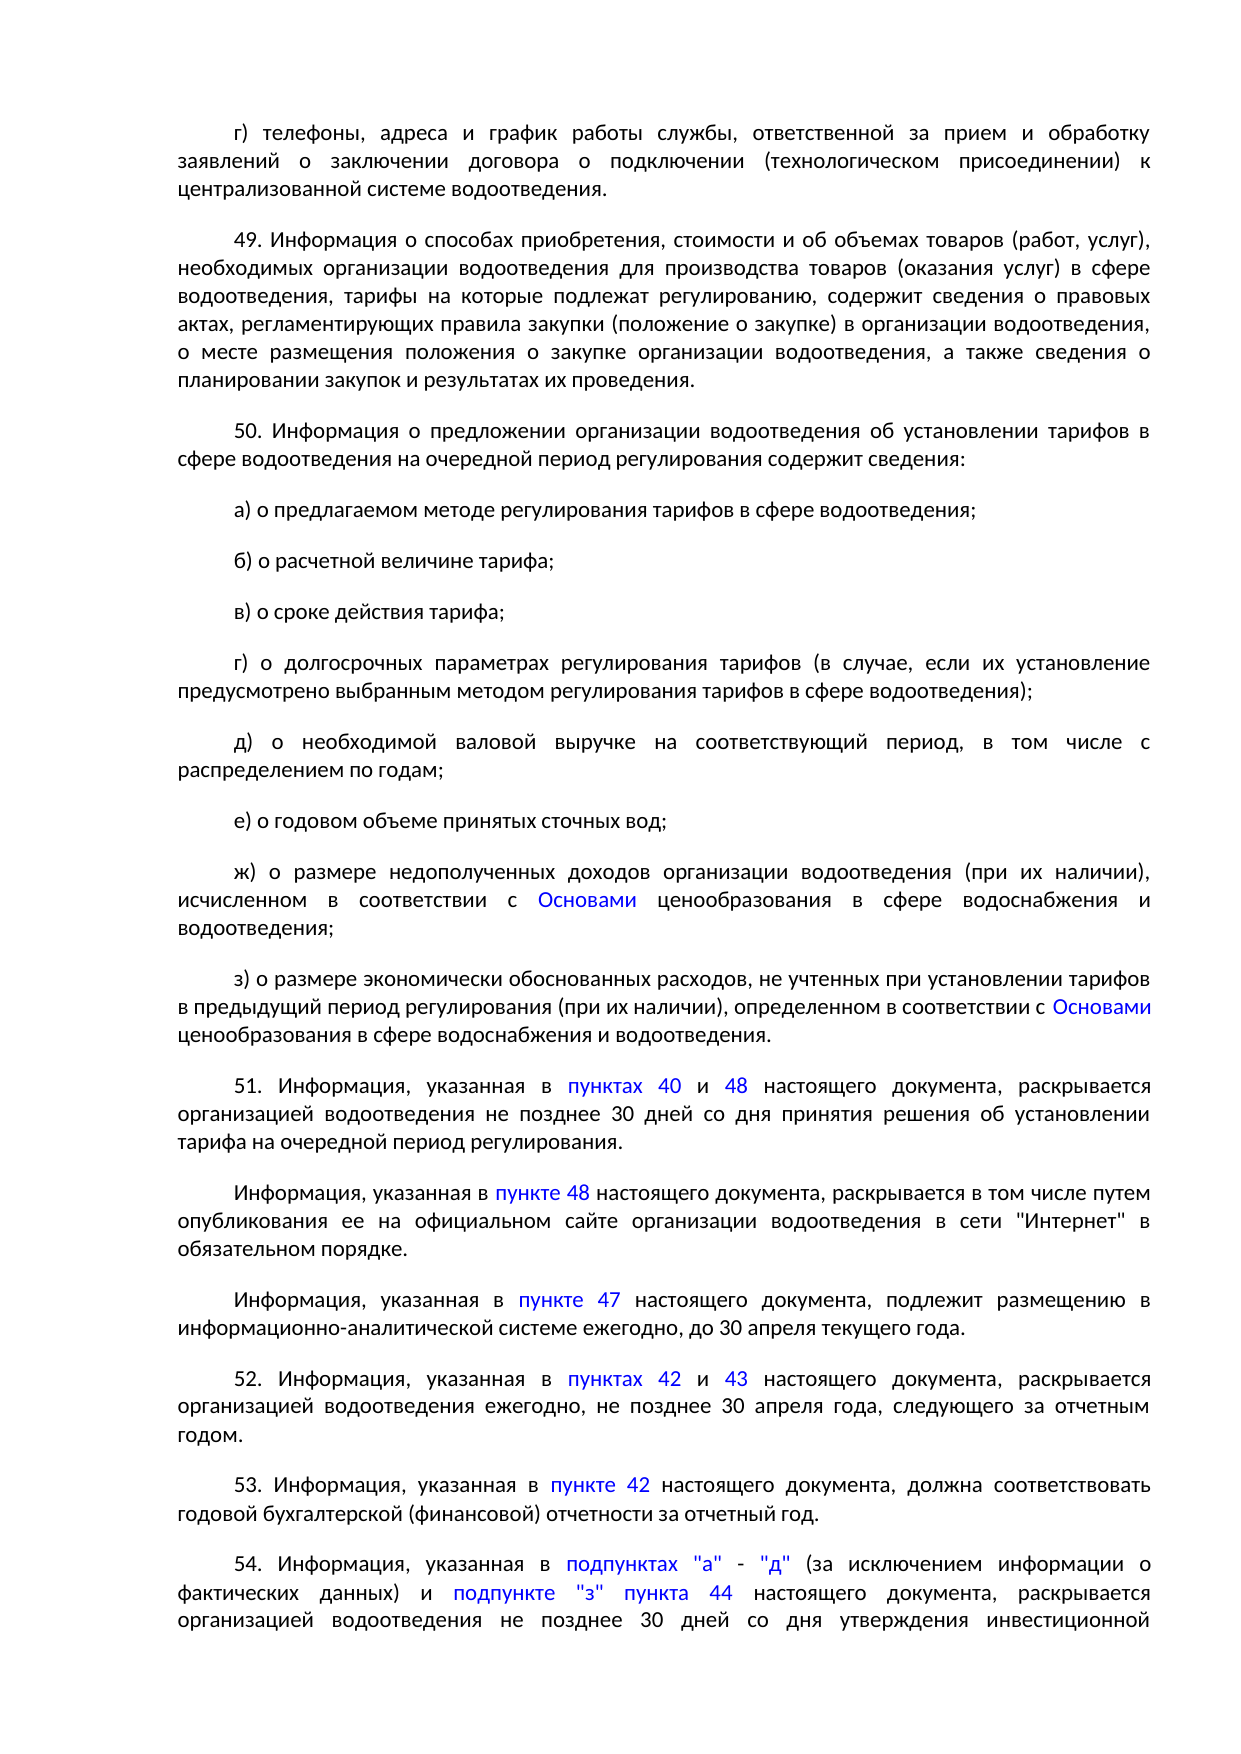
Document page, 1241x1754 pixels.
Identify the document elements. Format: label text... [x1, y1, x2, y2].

text е) о годовом объеме принятых сточных вод; [177, 806, 1152, 834]
text Информация, указанная в пункте 47 настоящего документа, подлежит размещению в информационно-аналитической системе ежегодно, до 30 апреля текущего года. [177, 1285, 1152, 1341]
text г) о долгосрочных параметрах регулирования тарифов (в случае, если их установление предусмотрено выбранным методом регулирования тарифов в сфере водоотведения); [177, 648, 1152, 704]
text 49. Информация о способах приобретения, стоимости и об объемах товаров (работ, услуг), необходимых организации водоотведения для производства товаров (оказания услуг) в сфере водоотведения, тарифы на которые подлежат регулированию, содержит сведения о правовых актах, регламентирующих правила закупки (положение о закупке) в организации водоотведения, о месте размещения положения о закупке организации водоотведения, а также сведения о планировании закупок и результатах их проведения. [177, 225, 1152, 393]
text з) о размере экономически обоснованных расходов, не учтенных при установлении тарифов в предыдущий период регулирования (при их наличии), определенном в соответствии с Основами ценообразования в сфере водоснабжения и водоотведения. [177, 964, 1152, 1048]
text б) о расчетной величине тарифа; [177, 546, 1152, 574]
text Информация, указанная в пункте 48 настоящего документа, раскрывается в том числе путем опубликования ее на официальном сайте организации водоотведения в сети "Интернет" в обязательном порядке. [177, 1178, 1152, 1262]
text 53. Информация, указанная в пункте 42 настоящего документа, должна соответствовать годовой бухгалтерской (финансовой) отчетности за отчетный год. [177, 1471, 1152, 1527]
text а) о предлагаемом методе регулирования тарифов в сфере водоотведения; [177, 495, 1152, 523]
text г) телефоны, адреса и график работы службы, ответственной за прием и обработку заявлений о заключении договора о подключении (технологическом присоединении) к централизованной системе водоотведения. [177, 118, 1152, 202]
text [177, 1549, 1152, 1634]
text 50. Информация о предложении организации водоотведения об установлении тарифов в сфере водоотведения на очередной период регулирования содержит сведения: [177, 416, 1152, 472]
text 52. Информация, указанная в пунктах 42 и 43 настоящего документа, раскрывается организацией водоотведения ежегодно, не позднее 30 апреля года, следующего за отчетным годом. [177, 1364, 1152, 1448]
text ж) о размере недополученных доходов организации водоотведения (при их наличии), исчисленном в соответствии с Основами ценообразования в сфере водоснабжения и водоотведения; [177, 857, 1152, 941]
text в) о сроке действия тарифа; [177, 597, 1152, 625]
text 51. Информация, указанная в пунктах 40 и 48 настоящего документа, раскрывается организацией водоотведения не позднее 30 дней со дня принятия решения об установлении тарифа на очередной период регулирования. [177, 1071, 1152, 1155]
text д) о необходимой валовой выручке на соответствующий период, в том числе с распределением по годам; [177, 727, 1152, 783]
